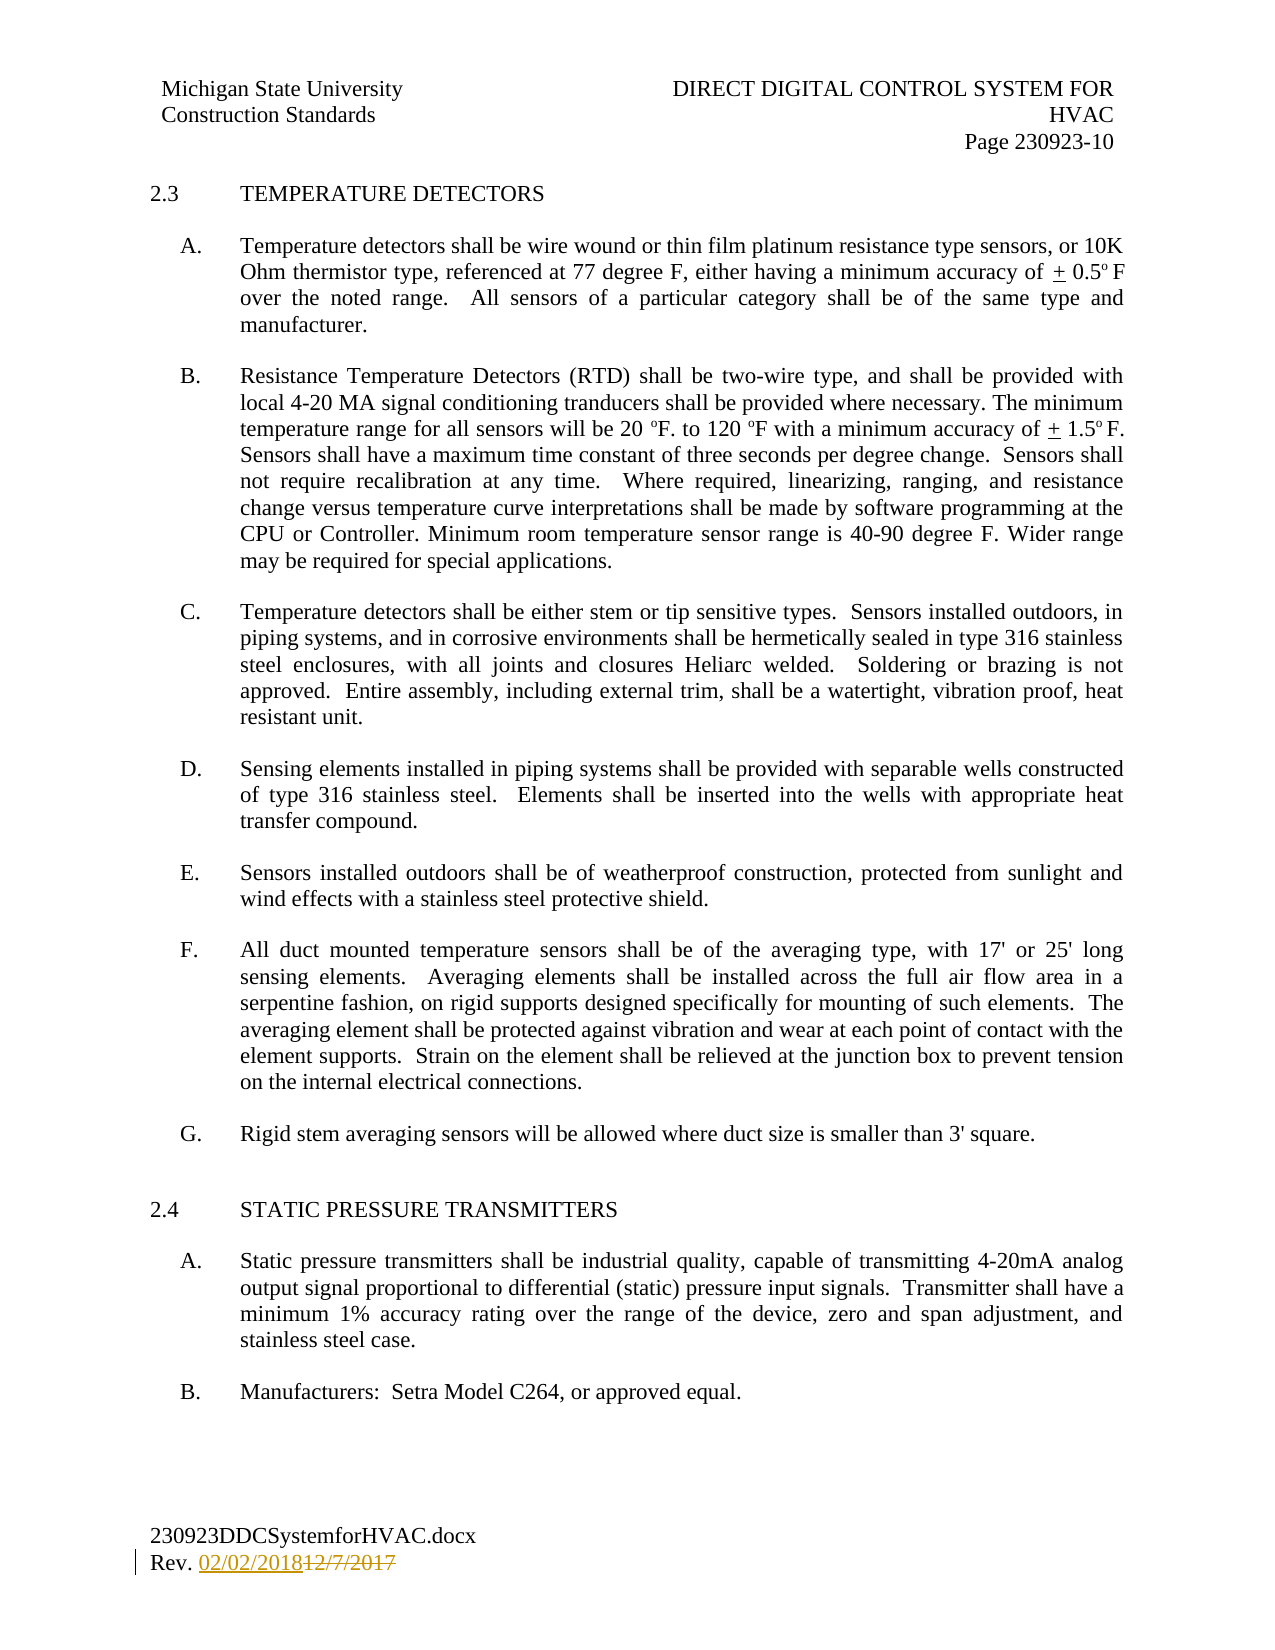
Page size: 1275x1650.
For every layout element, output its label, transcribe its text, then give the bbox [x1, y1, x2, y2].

text Manufacturers: Setra Model C264, or approved equal. [180, 1378, 1125, 1404]
text All duct mounted temperature sensors shall be of the averaging type, with 17' or 25' long sensing elements. Averaging elements shall be installed across the full air flow area in a serpentine fashion, on rigid supports designed specifically for mounting of such elements. The averaging element shall be protected against vibration and wear at each point of contact with the element supports. Strain on the element shall be relieved at the junction box to prevent tension on the internal electrical connections. [180, 937, 1125, 1095]
text Sensing elements installed in piping systems shall be provided with separable wells constructed of type 316 stainless steel. Elements shall be inserted into the wells with appropriate heat transfer compound. [180, 755, 1125, 834]
text Static pressure transmitters shall be industrial quality, capable of transmitting 4-20mA analog output signal proportional to differential (static) pressure input signals. Transmitter shall have a minimum 1% accuracy rating over the range of the device, zero and span adjustment, and stainless steel case. [180, 1247, 1125, 1353]
text TEMPERATURE DETECTORS [150, 180, 1125, 207]
text Temperature detectors shall be wire wound or thin film platinum resistance type sensors, or 10K Ohm thermistor type, referenced at 77 degree F, either having a minimum accuracy of + 0.5o F over the noted range. All sensors of a particular category shall be of the same type and manufacturer. [180, 232, 1125, 337]
text Rigid stem averaging sensors will be allowed where duct size is smaller than 3' square. [180, 1120, 1125, 1146]
text Temperature detectors shall be either stem or tip sensitive types. Sensors installed outdoors, in piping systems, and in corrosive environments shall be hermetically sealed in type 316 stainless steel enclosures, with all joints and closures Heliarc welded. Soldering or brazing is not approved. Entire assembly, including external trim, shall be a watertight, vibration proof, heat resistant unit. [180, 598, 1125, 730]
text Sensors installed outdoors shall be of weatherproof construction, protected from sunlight and wind effects with a stainless steel protective shield. [180, 859, 1125, 912]
text Resistance Temperature Detectors (RTD) shall be two-wire type, and shall be provided with local 4-20 MA signal conditioning tranducers shall be provided where necessary. The minimum temperature range for all sensors will be 20 oF. to 120 oF with a minimum accuracy of + 1.5o F. Sensors shall have a maximum time constant of three seconds per degree change. Sensors shall not require recalibration at any time. Where required, linearizing, ranging, and resistance change versus temperature curve interpretations shall be made by software programming at the CPU or Controller. Minimum room temperature sensor range is 40-90 degree F. Wider range may be required for special applications. [180, 362, 1125, 573]
text STATIC PRESSURE TRANSMITTERS [150, 1196, 1125, 1222]
